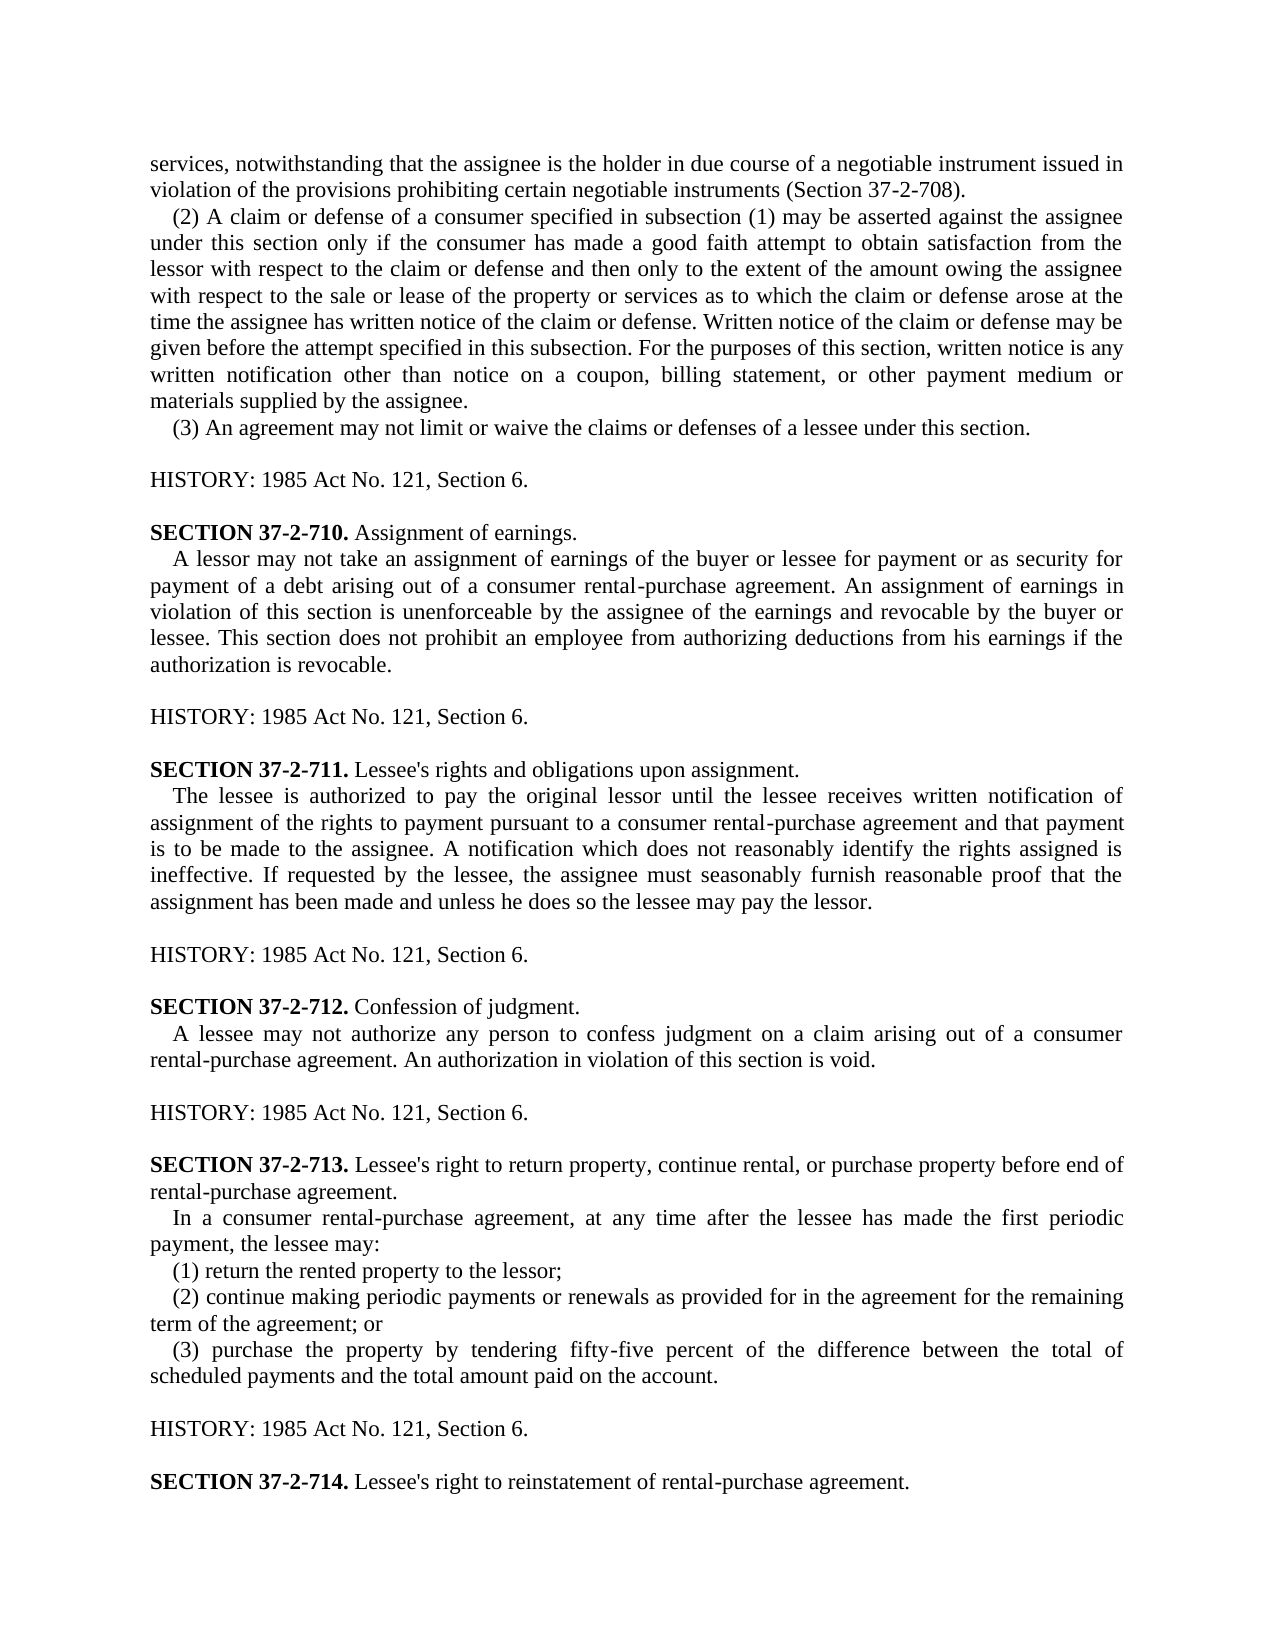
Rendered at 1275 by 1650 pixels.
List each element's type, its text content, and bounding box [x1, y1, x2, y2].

text HISTORY: 1985 Act No. 121, Section 6. [150, 703, 1125, 730]
text (3) An agreement may not limit or waive the claims or defenses of a lessee under this section. [150, 413, 1125, 440]
text SECTION 37-2-712. Confession of judgment. [150, 993, 1125, 1020]
text SECTION 37-2-711. Lessee's rights and obligations upon assignment. [150, 756, 1125, 782]
text HISTORY: 1985 Act No. 121, Section 6. [150, 1415, 1125, 1441]
text A lessor may not take an assignment of earnings of the buyer or lessee for payment or as security for payment of a debt arising out of a consumer rental-purchase agreement. An assignment of earnings in violation of this section is unenforceable by the assignee of the earnings and revocable by the buyer or lessee. This section does not prohibit an employee from authorizing deductions from his earnings if the authorization is revocable. [150, 545, 1125, 677]
text A lessee may not authorize any person to confess judgment on a claim arising out of a consumer rental-purchase agreement. An authorization in violation of this section is void. [150, 1020, 1125, 1072]
text (2) continue making periodic payments or renewals as provided for in the agreement for the remaining term of the agreement; or [150, 1283, 1125, 1336]
text SECTION 37-2-710. Assignment of earnings. [150, 519, 1125, 545]
text (3) purchase the property by tendering fifty-five percent of the difference between the total of scheduled payments and the total amount paid on the account. [150, 1336, 1125, 1389]
text SECTION 37-2-713. Lessee's right to return property, continue rental, or purchase property before end of rental-purchase agreement. [150, 1151, 1125, 1204]
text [150, 150, 1125, 203]
text In a consumer rental-purchase agreement, at any time after the lessee has made the first periodic payment, the lessee may: [150, 1204, 1125, 1257]
text The lessee is authorized to pay the original lessor until the lessee receives written notification of assignment of the rights to payment pursuant to a consumer rental-purchase agreement and that payment is to be made to the assignee. A notification which does not reasonably identify the rights assigned is ineffective. If requested by the lessee, the assignee must seasonably furnish reasonable proof that the assignment has been made and unless he does so the lessee may pay the lessor. [150, 782, 1125, 914]
text SECTION 37-2-714. Lessee's right to reinstatement of rental-purchase agreement. [150, 1468, 1125, 1494]
text (1) return the rented property to the lessor; [150, 1257, 1125, 1283]
text (2) A claim or defense of a consumer specified in subsection (1) may be asserted against the assignee under this section only if the consumer has made a good faith attempt to obtain satisfaction from the lessor with respect to the claim or defense and then only to the extent of the amount owing the assignee with respect to the sale or lease of the property or services as to which the claim or defense arose at the time the assignee has written notice of the claim or defense. Written notice of the claim or defense may be given before the attempt specified in this subsection. For the purposes of this section, written notice is any written notification other than notice on a coupon, billing statement, or other payment medium or materials supplied by the assignee. [150, 203, 1125, 413]
text HISTORY: 1985 Act No. 121, Section 6. [150, 1099, 1125, 1125]
text HISTORY: 1985 Act No. 121, Section 6. [150, 466, 1125, 493]
text HISTORY: 1985 Act No. 121, Section 6. [150, 941, 1125, 967]
